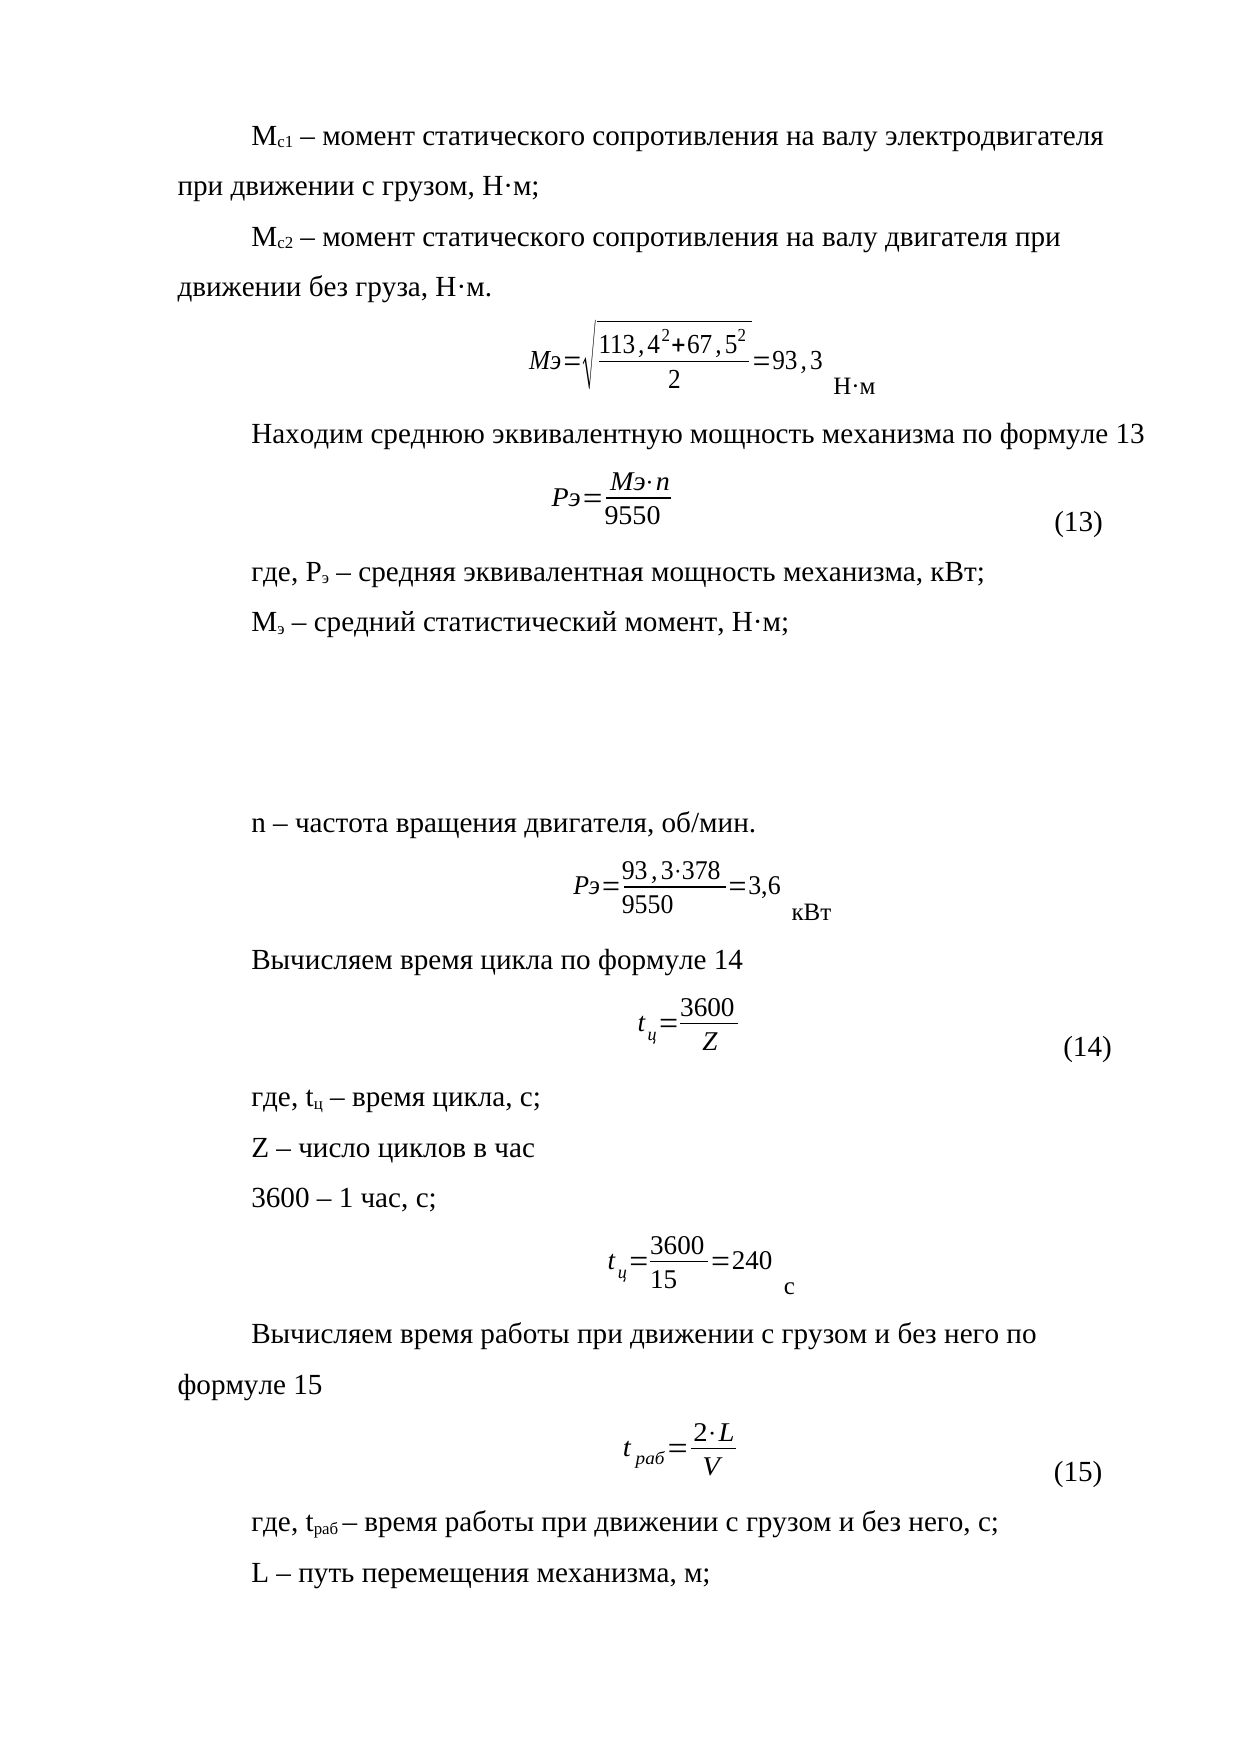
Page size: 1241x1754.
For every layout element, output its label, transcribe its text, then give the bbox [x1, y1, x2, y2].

text Вычисляем время работы при движении с грузом и без него по формуле 15 [177, 1317, 1152, 1401]
text Мс2 – момент статического сопротивления на валу двигателя при движении без груза, Н·м. [177, 219, 1152, 303]
text (13) [177, 467, 1152, 537]
text (14) [177, 992, 1152, 1063]
text кВт [177, 856, 1152, 925]
text Вычисляем время цикла по формуле 14 [177, 942, 1152, 976]
text где, tц – время цикла, с; [177, 1079, 1152, 1113]
text с [177, 1230, 1152, 1300]
text Н·м [177, 319, 1152, 400]
text где, tраб – время работы при движении с грузом и без него, с; [177, 1504, 1152, 1538]
text 3600 – 1 час, с; [177, 1180, 1152, 1214]
text Z – число циклов в час [177, 1130, 1152, 1163]
text Находим среднюю эквивалентную мощность механизма по формуле 13 [177, 417, 1152, 450]
text n – частота вращения двигателя, об/мин. [177, 806, 1152, 839]
text (15) [177, 1417, 1152, 1488]
text Мс1 – момент статического сопротивления на валу электродвигателя при движении с грузом, Н·м; [177, 118, 1152, 202]
text L – путь перемещения механизма, м; [177, 1555, 1152, 1588]
text где, Рэ – средняя эквивалентная мощность механизма, кВт; [177, 554, 1152, 587]
text Мэ – средний статистический момент, Н·м; [177, 604, 1152, 638]
